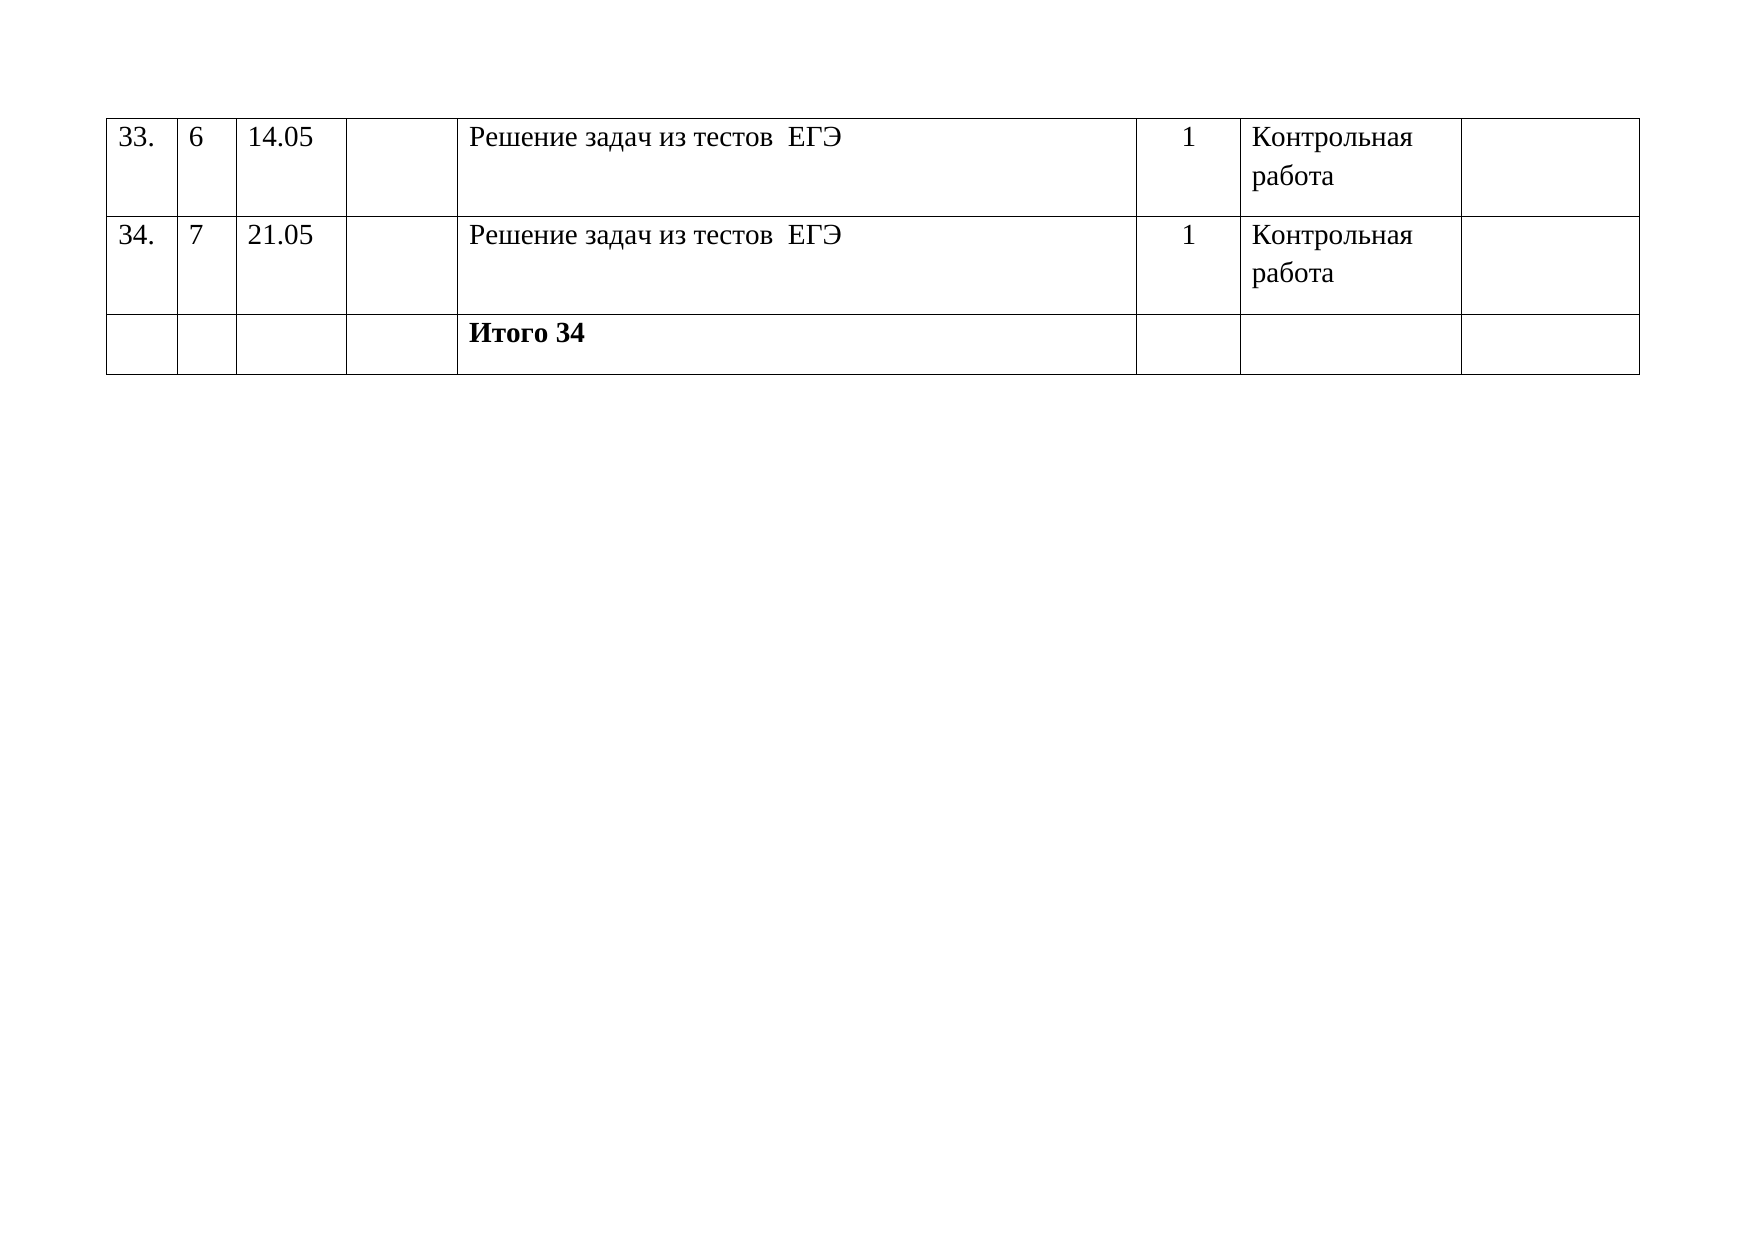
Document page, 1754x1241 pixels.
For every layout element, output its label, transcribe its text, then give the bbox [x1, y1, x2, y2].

table_cell 34. [107, 217, 177, 314]
table_cell [1137, 315, 1240, 374]
table_cell 33. [107, 119, 177, 216]
table_cell [347, 315, 457, 374]
table_cell 21.05 [237, 217, 346, 314]
table_cell 6 [178, 119, 236, 216]
table_cell 7 [178, 217, 236, 314]
table_cell [178, 315, 236, 374]
table_cell Решение задач из тестов ЕГЭ [458, 217, 1136, 314]
table_cell [1462, 119, 1639, 216]
table_cell 1 [1137, 119, 1240, 216]
table_cell 1 [1137, 217, 1240, 314]
table_cell [1462, 217, 1639, 314]
table_cell [237, 315, 346, 374]
table_cell Итого 34 [458, 315, 1136, 374]
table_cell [458, 119, 1136, 216]
table_cell Контрольная работа [1241, 217, 1461, 314]
table_cell [347, 217, 457, 314]
table_cell [1241, 315, 1461, 374]
table_cell 14.05 [237, 119, 346, 216]
table_cell [1462, 315, 1639, 374]
table_cell [107, 315, 177, 374]
table_cell Контрольная работа [1241, 119, 1461, 216]
table_cell [347, 119, 457, 216]
